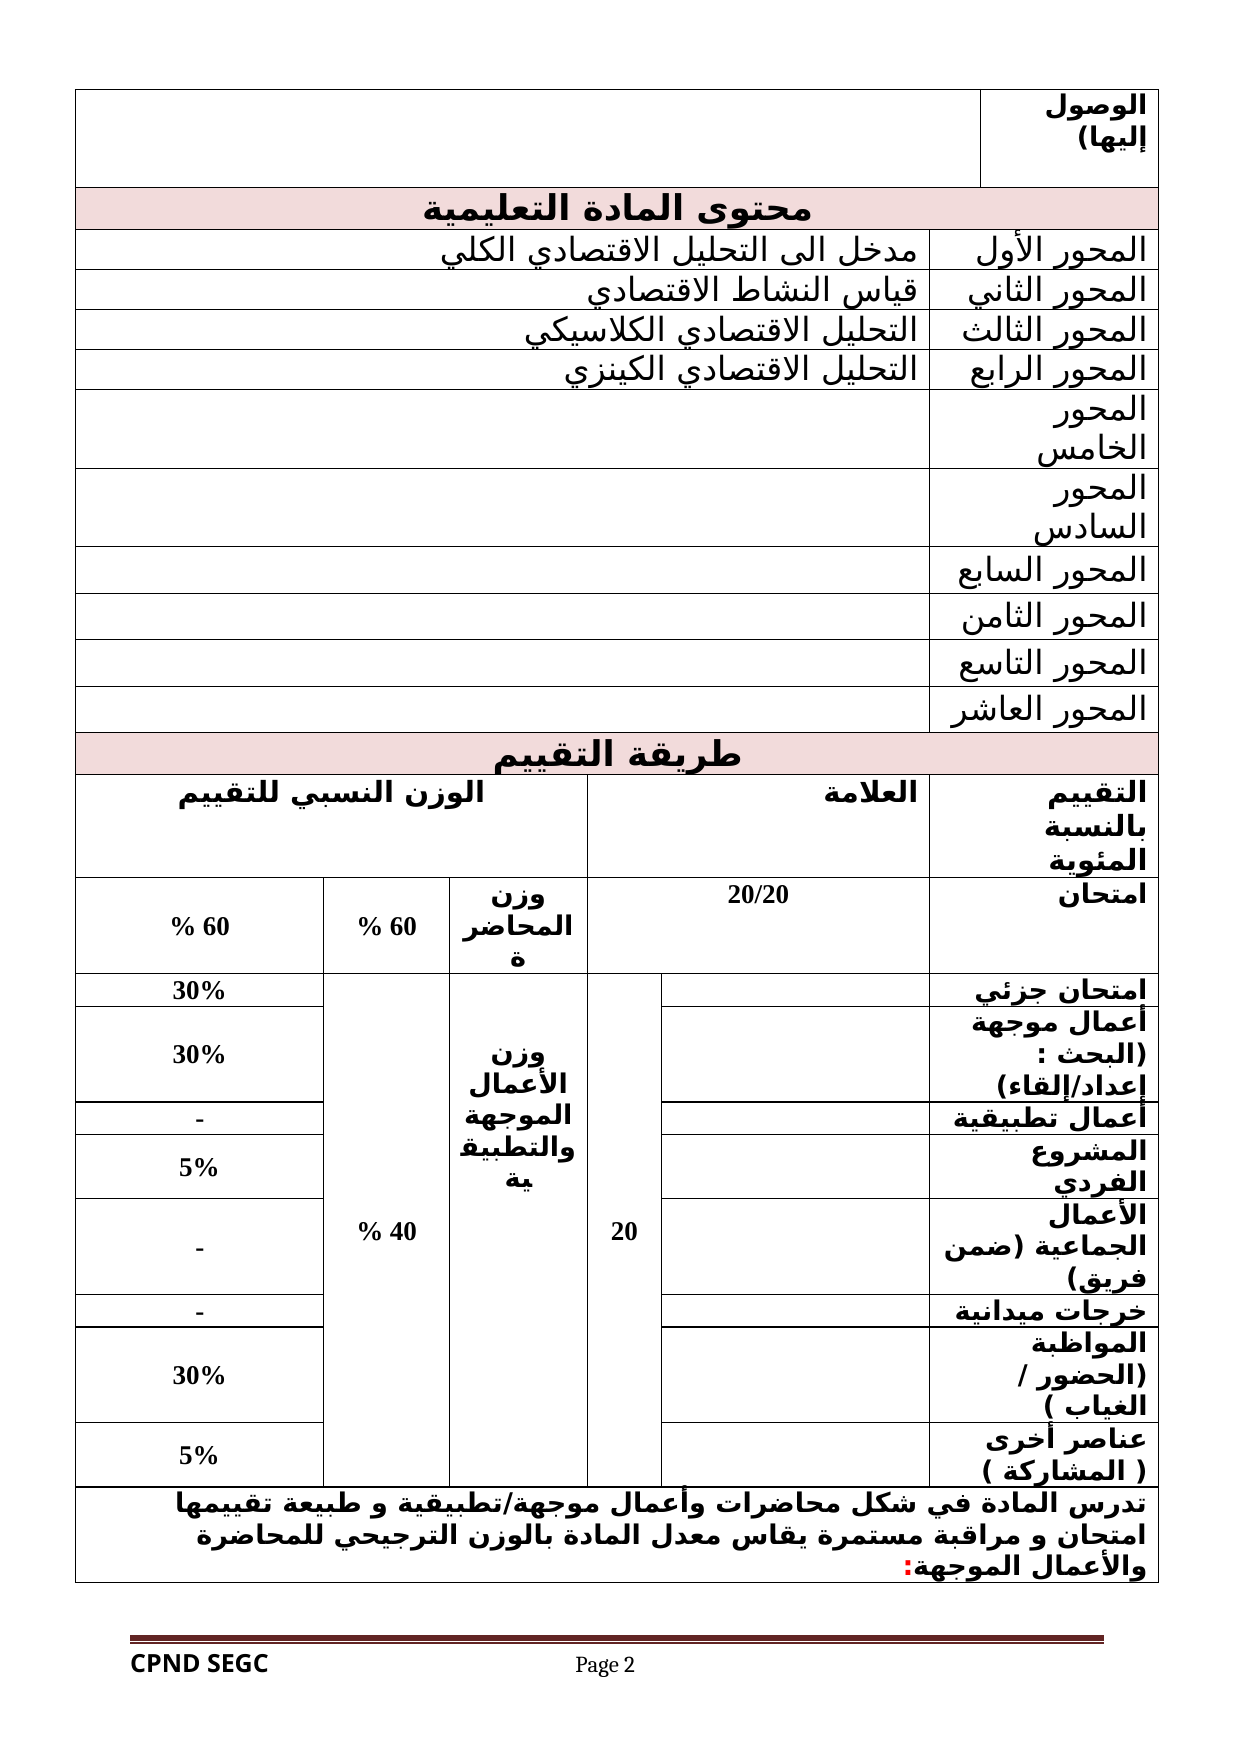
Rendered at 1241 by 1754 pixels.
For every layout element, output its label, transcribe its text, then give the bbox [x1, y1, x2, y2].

table_cell المحور العاشر [930, 687, 1158, 732]
table_cell 20/20 [588, 878, 929, 973]
table_cell امتحان جزئي [930, 974, 1158, 1006]
table_cell [662, 1328, 929, 1422]
table_cell - [76, 1199, 323, 1294]
table_cell المحور الثاني [930, 270, 1158, 309]
table_cell وزن الأعمال الموجهة والتطبيقية [450, 974, 587, 1486]
table_cell [76, 390, 929, 467]
table_cell [662, 1103, 929, 1134]
table_cell [662, 1007, 929, 1101]
table_cell امتحان [930, 878, 1158, 973]
table_cell مدخل الى التحليل الاقتصادي الكلي [76, 230, 929, 269]
table_cell تدرس المادة في شكل محاضرات وأعمال موجهة/تطبيقية و طبيعة تقييمها امتحان و مراقبة مستمرة يقاس معدل المادة بالوزن الترجيحي للمحاضرة والأعمال الموجهة: [76, 1488, 1158, 1582]
table_cell - [76, 1103, 323, 1134]
table_cell 30% [76, 1328, 323, 1422]
table_cell [76, 640, 929, 686]
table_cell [981, 90, 1158, 187]
table_cell أعمال تطبيقية [930, 1103, 1158, 1134]
table_cell 30% [76, 1007, 323, 1101]
table_cell [662, 1295, 929, 1326]
table_cell الأعمال الجماعية (ضمن فريق) [930, 1199, 1158, 1294]
table_cell [662, 1135, 929, 1198]
table_cell أعمال موجهة (البحث : إعداد/إلقاء) [930, 1007, 1158, 1101]
table_cell [76, 687, 929, 732]
table_cell الوزن النسبي للتقييم [76, 775, 587, 877]
table_cell المحور التاسع [930, 640, 1158, 686]
table_cell التحليل الاقتصادي الكينزي [76, 350, 929, 389]
table_cell المحور الأول [930, 230, 1158, 269]
table_cell المشروع الفردي [930, 1135, 1158, 1198]
table_cell [662, 1423, 929, 1486]
table_cell المحور الرابع [930, 350, 1158, 389]
table_cell المحور السادس [930, 469, 1158, 546]
table_cell [76, 594, 929, 639]
table_cell 40 % [324, 974, 449, 1486]
table_cell المحور السابع [930, 547, 1158, 593]
table_cell وزن المحاضرة [450, 878, 587, 973]
table_cell التقييم بالنسبة المئوية [930, 775, 1158, 877]
table_cell التحليل الاقتصادي الكلاسيكي [76, 310, 929, 349]
table_cell المحور الثامن [930, 594, 1158, 639]
table_cell 20 [588, 974, 661, 1486]
table_cell المحور الثالث [930, 310, 1158, 349]
table_cell 5% [76, 1135, 323, 1198]
table_cell [76, 90, 980, 187]
table_cell 60 % [324, 878, 449, 973]
table_cell محتوى المادة التعليمية [76, 188, 1158, 229]
table_cell عناصر أخرى ( المشاركة ) [930, 1423, 1158, 1486]
table_cell [76, 469, 929, 546]
table_cell [662, 974, 929, 1006]
table_cell [662, 1199, 929, 1294]
table_cell خرجات ميدانية [930, 1295, 1158, 1326]
table_cell [76, 547, 929, 593]
table_cell المحور الخامس [930, 390, 1158, 467]
table_cell - [76, 1295, 323, 1326]
table_cell 30% [76, 974, 323, 1006]
table_cell المواظبة (الحضور / الغياب ) [930, 1328, 1158, 1422]
table_cell 5% [76, 1423, 323, 1486]
table_cell 60 % [76, 878, 323, 973]
table_cell العلامة [588, 775, 929, 877]
table_cell طريقة التقييم [76, 733, 1158, 774]
table_cell قياس النشاط الاقتصادي [76, 270, 929, 309]
